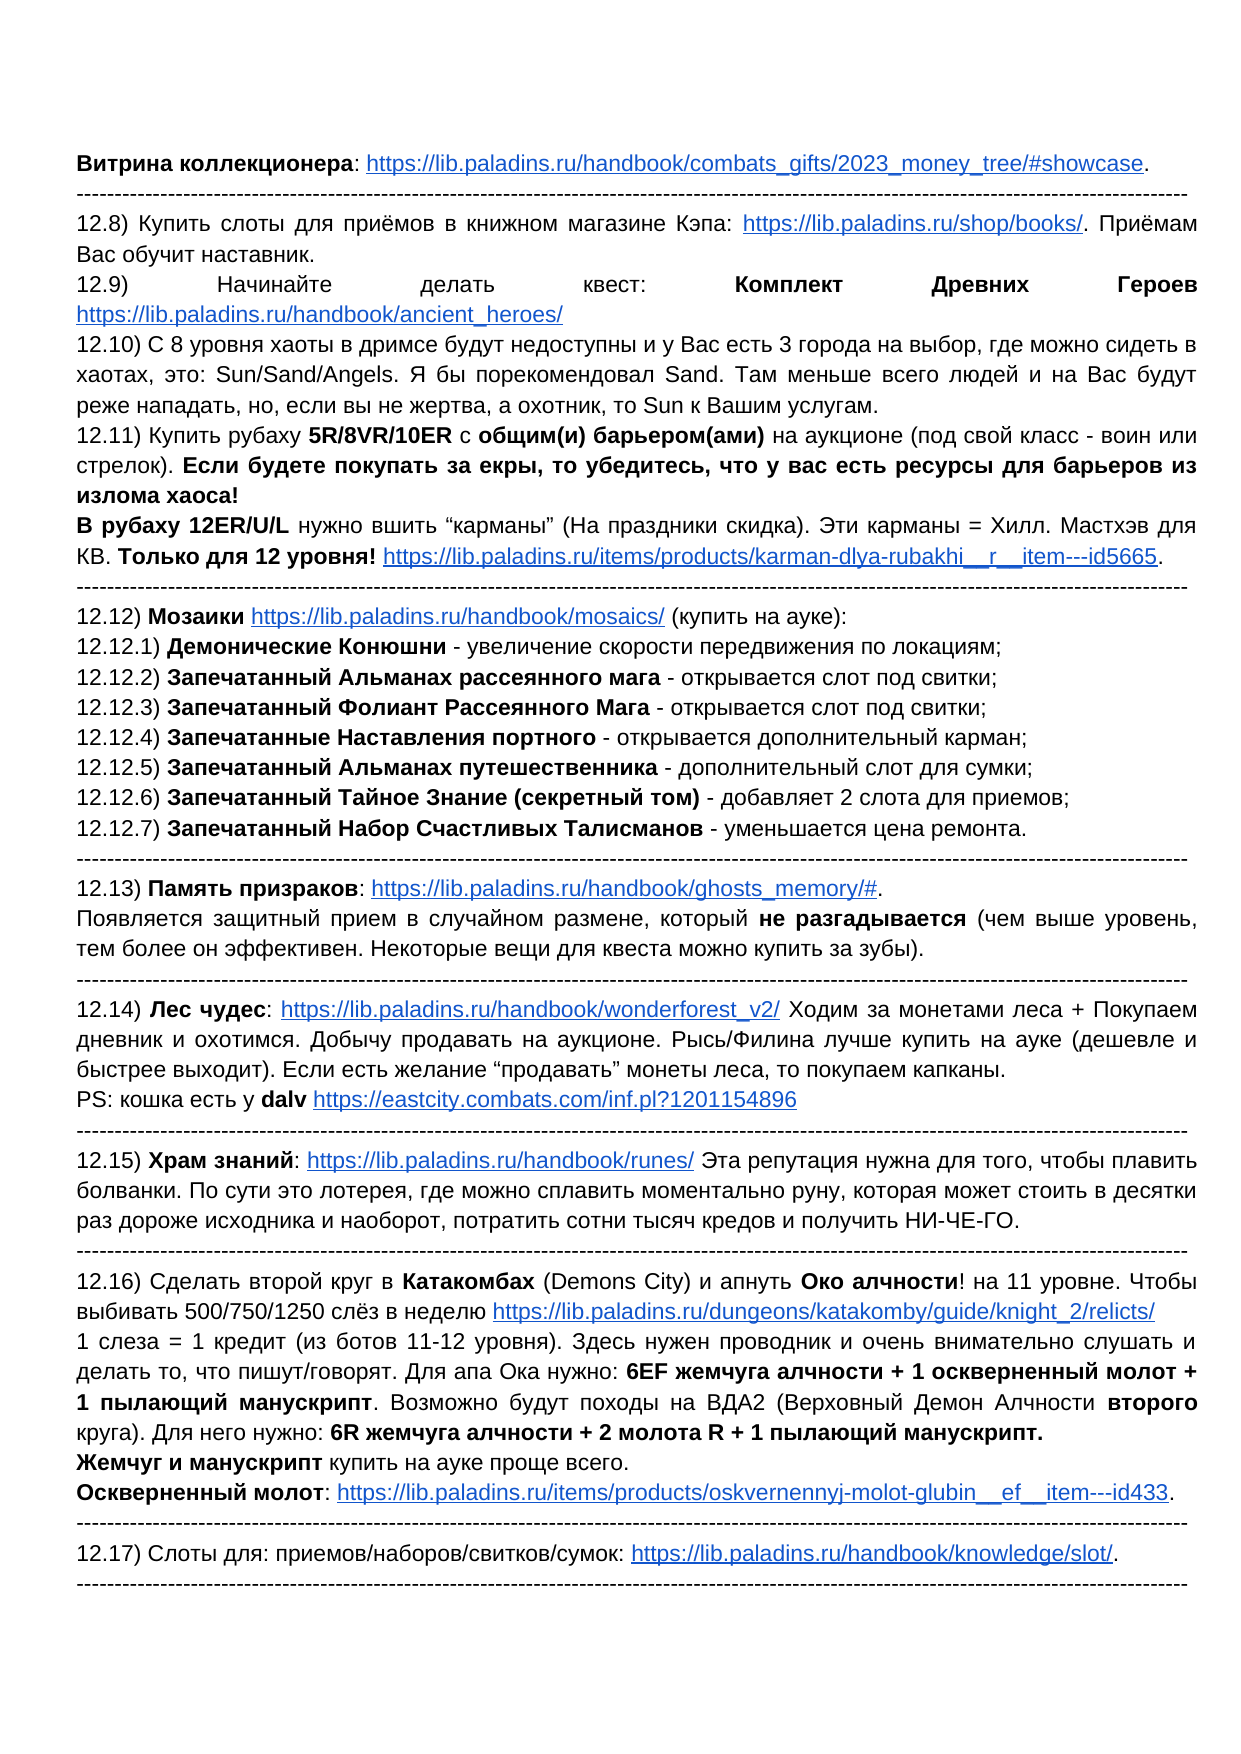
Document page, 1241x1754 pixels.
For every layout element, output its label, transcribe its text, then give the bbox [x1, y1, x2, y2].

text -------------------------------------------------------------------------------------------------------------------------------------------------- [76, 966, 1198, 992]
text 12.15) Храм знаний: https://lib.paladins.ru/handbook/runes/ Эта репутация нужна для того, чтобы плавить болванки. По сути это лотерея, где можно сплавить моментально руну, которая может стоить в десятки раз дороже исходника и наоборот, потратить сотни тысяч кредов и получить НИ-ЧЕ-ГО. [76, 1147, 1198, 1234]
text -------------------------------------------------------------------------------------------------------------------------------------------------- [76, 1509, 1198, 1536]
text Появляется защитный прием в случайном размене, который не разгадывается (чем выше уровень, тем более он эффективен. Некоторые вещи для квеста можно купить за зубы). [76, 905, 1198, 962]
text 1 слеза = 1 кредит (из ботов 11-12 уровня). Здесь нужен проводник и очень внимательно слушать и делать то, что пишут/говорят. Для апа Ока нужно: 6EF жемчуга алчности + 1 оскверненный молот + 1 пылающий манускрипт. Возможно будут походы на ВДА2 (Верховный Демон Алчности второго круга). Для него нужно: 6R жемчуга алчности + 2 молота R + 1 пылающий манускрипт. [76, 1328, 1198, 1445]
text -------------------------------------------------------------------------------------------------------------------------------------------------- [76, 845, 1198, 871]
text В рубаху 12ER/U/L нужно вшить “карманы” (На праздники скидка). Эти карманы = Хилл. Мастхэв для КВ. Только для 12 уровня! https://lib.paladins.ru/items/products/karman-dlya-rubakhi__r__item---id5665. [76, 512, 1198, 569]
text -------------------------------------------------------------------------------------------------------------------------------------------------- [76, 1570, 1198, 1596]
text -------------------------------------------------------------------------------------------------------------------------------------------------- [76, 1117, 1198, 1143]
text 12.13) Память призраков: https://lib.paladins.ru/handbook/ghosts_memory/#. [76, 875, 1198, 901]
text 12.12.5) Запечатанный Альманах путешественника - дополнительный слот для сумки; [76, 754, 1198, 781]
text 12.12.2) Запечатанный Альманах рассеянного мага - открывается слот под свитки; [76, 663, 1198, 690]
text 12.17) Слоты для: приемов/наборов/свитков/сумок: https://lib.paladins.ru/handbook/knowledge/slot/. [76, 1539, 1198, 1566]
text 12.12.7) Запечатанный Набор Счастливых Талисманов - уменьшается цена ремонта. [76, 814, 1198, 841]
text Витрина коллекционера: https://lib.paladins.ru/handbook/combats_gifts/2023_money_tree/#showcase. [76, 150, 1198, 176]
text -------------------------------------------------------------------------------------------------------------------------------------------------- [76, 573, 1198, 599]
text 12.14) Лес чудес: https://lib.paladins.ru/handbook/wonderforest_v2/ Ходим за монетами леса + Покупаем дневник и охотимся. Добычу продавать на аукционе. Рысь/Филина лучше купить на ауке (дешевле и быстрее выходит). Если есть желание “продавать” монеты леса, то покупаем капканы. [76, 996, 1198, 1083]
text 12.12.3) Запечатанный Фолиант Рассеянного Мага - открывается слот под свитки; [76, 694, 1198, 720]
text 12.8) Купить слоты для приёмов в книжном магазине Кэпа: https://lib.paladins.ru/shop/books/. Приёмам Вас обучит наставник. [76, 210, 1198, 267]
text -------------------------------------------------------------------------------------------------------------------------------------------------- [76, 1237, 1198, 1264]
text 12.12.4) Запечатанные Наставления портного - открывается дополнительный карман; [76, 724, 1198, 750]
text 12.12.1) Демонические Конюшни - увеличение скорости передвижения по локациям; [76, 633, 1198, 660]
text Жемчуг и манускрипт купить на ауке проще всего. [76, 1449, 1198, 1475]
text Оскверненный молот: https://lib.paladins.ru/items/products/oskvernennyj-molot-glubin__ef__item---id433. [76, 1479, 1198, 1506]
text 12.16) Сделать второй круг в Катакомбах (Demons City) и апнуть Око алчности! на 11 уровне. Чтобы выбивать 500/750/1250 слёз в неделю https://lib.paladins.ru/dungeons/katakomby/guide/knight_2/relicts/ [76, 1268, 1198, 1324]
text 12.12) Мозаики https://lib.paladins.ru/handbook/mosaics/ (купить на ауке): [76, 603, 1198, 629]
text 12.10) С 8 уровня хаоты в дримсе будут недоступны и у Вас есть 3 города на выбор, где можно сидеть в хаотах, это: Sun/Sand/Angels. Я бы порекомендовал Sand. Там меньше всего людей и на Вас будут реже нападать, но, если вы не жертва, а охотник, то Sun к Вашим услугам. [76, 331, 1198, 418]
text -------------------------------------------------------------------------------------------------------------------------------------------------- [76, 180, 1198, 207]
text PS: кошка есть у dalv https://eastcity.combats.com/inf.pl?1201154896 [76, 1086, 1198, 1113]
text 12.11) Купить рубаху 5R/8VR/10ER с общим(и) барьером(ами) на аукционе (под свой класс - воин или стрелок). Если будете покупать за екры, то убедитесь, что у вас есть ресурсы для барьеров из излома хаоса! [76, 422, 1198, 509]
text 12.9) Начинайте делать квест: Комплект Древних Героев https://lib.paladins.ru/handbook/ancient_heroes/ [76, 271, 1198, 327]
text 12.12.6) Запечатанный Тайное Знание (секретный том) - добавляет 2 слота для приемов; [76, 784, 1198, 811]
